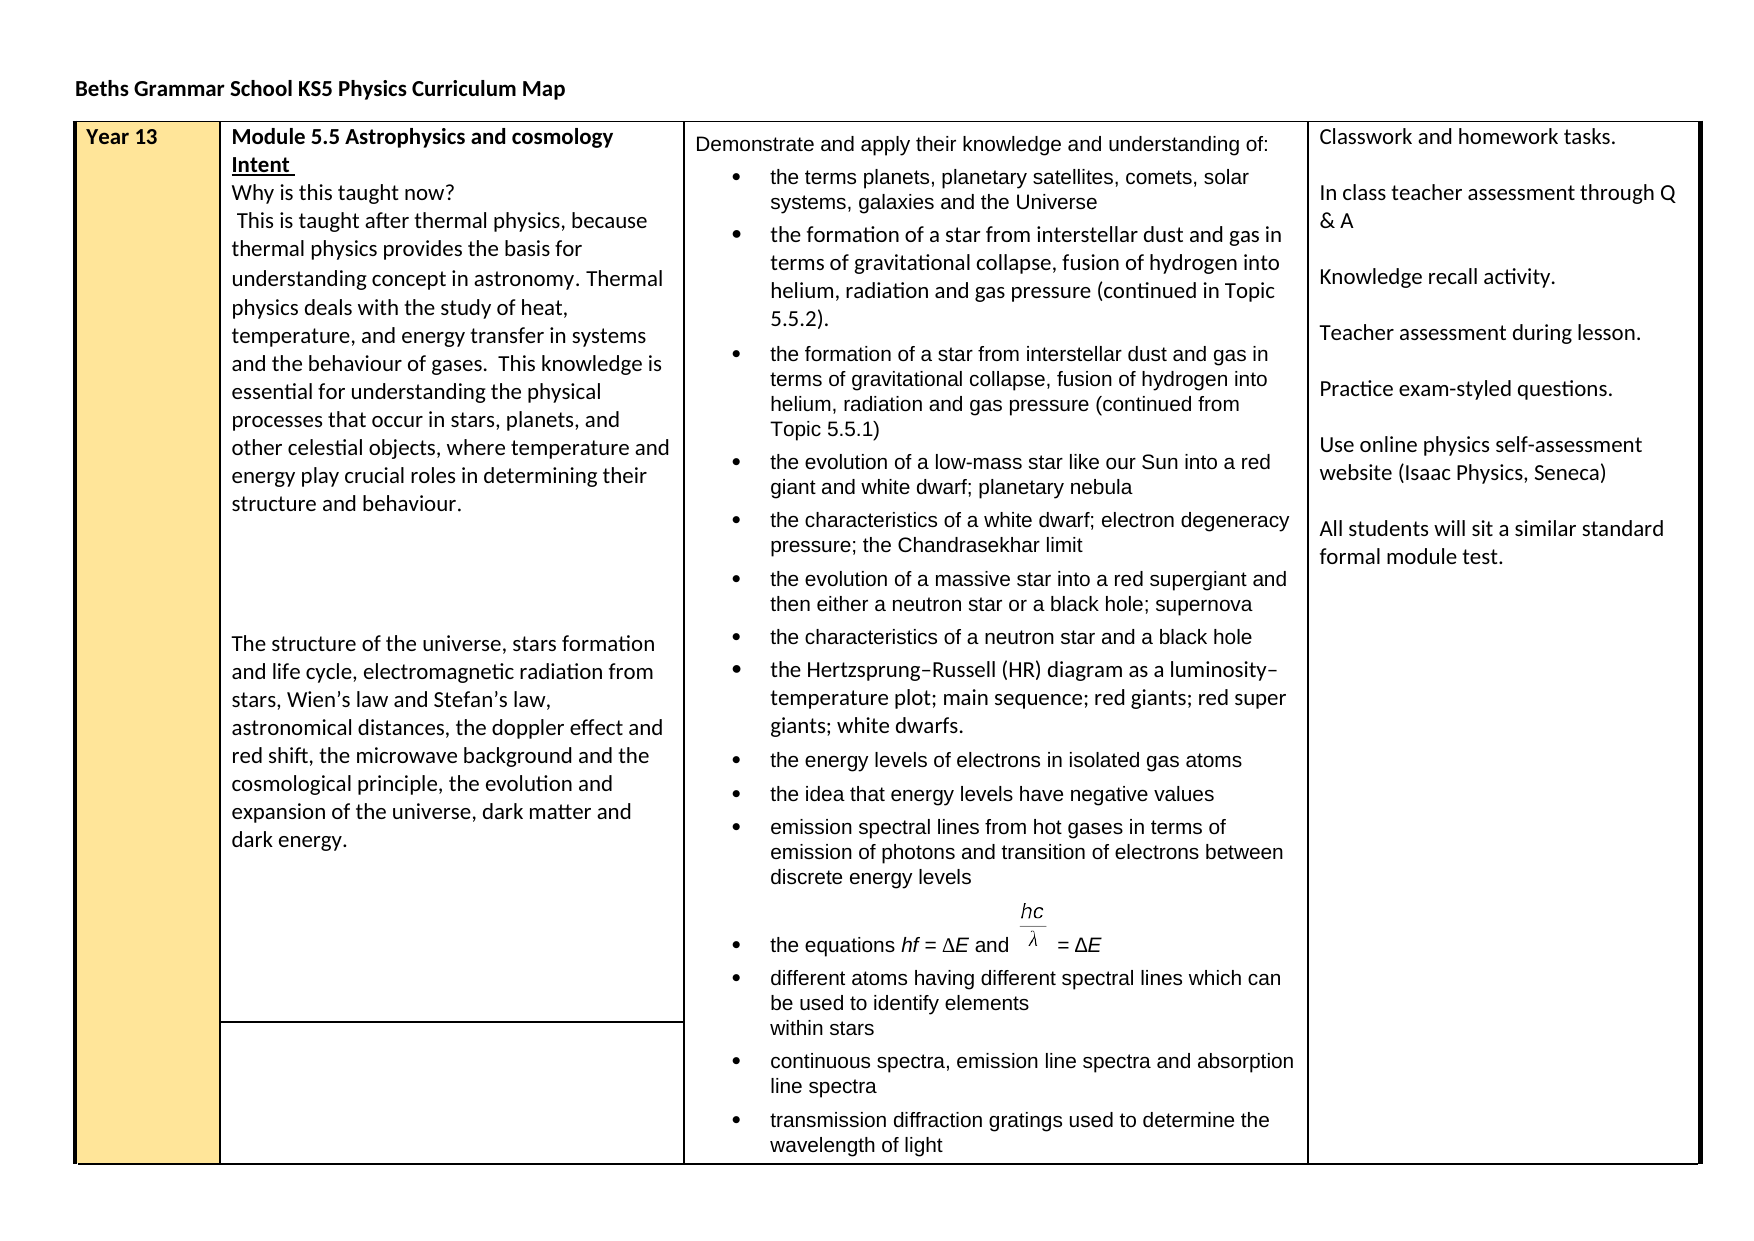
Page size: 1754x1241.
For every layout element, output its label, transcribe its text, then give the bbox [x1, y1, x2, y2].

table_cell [1309, 122, 1698, 1163]
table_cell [221, 1023, 683, 1163]
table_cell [221, 122, 683, 1021]
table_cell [77, 122, 219, 1163]
